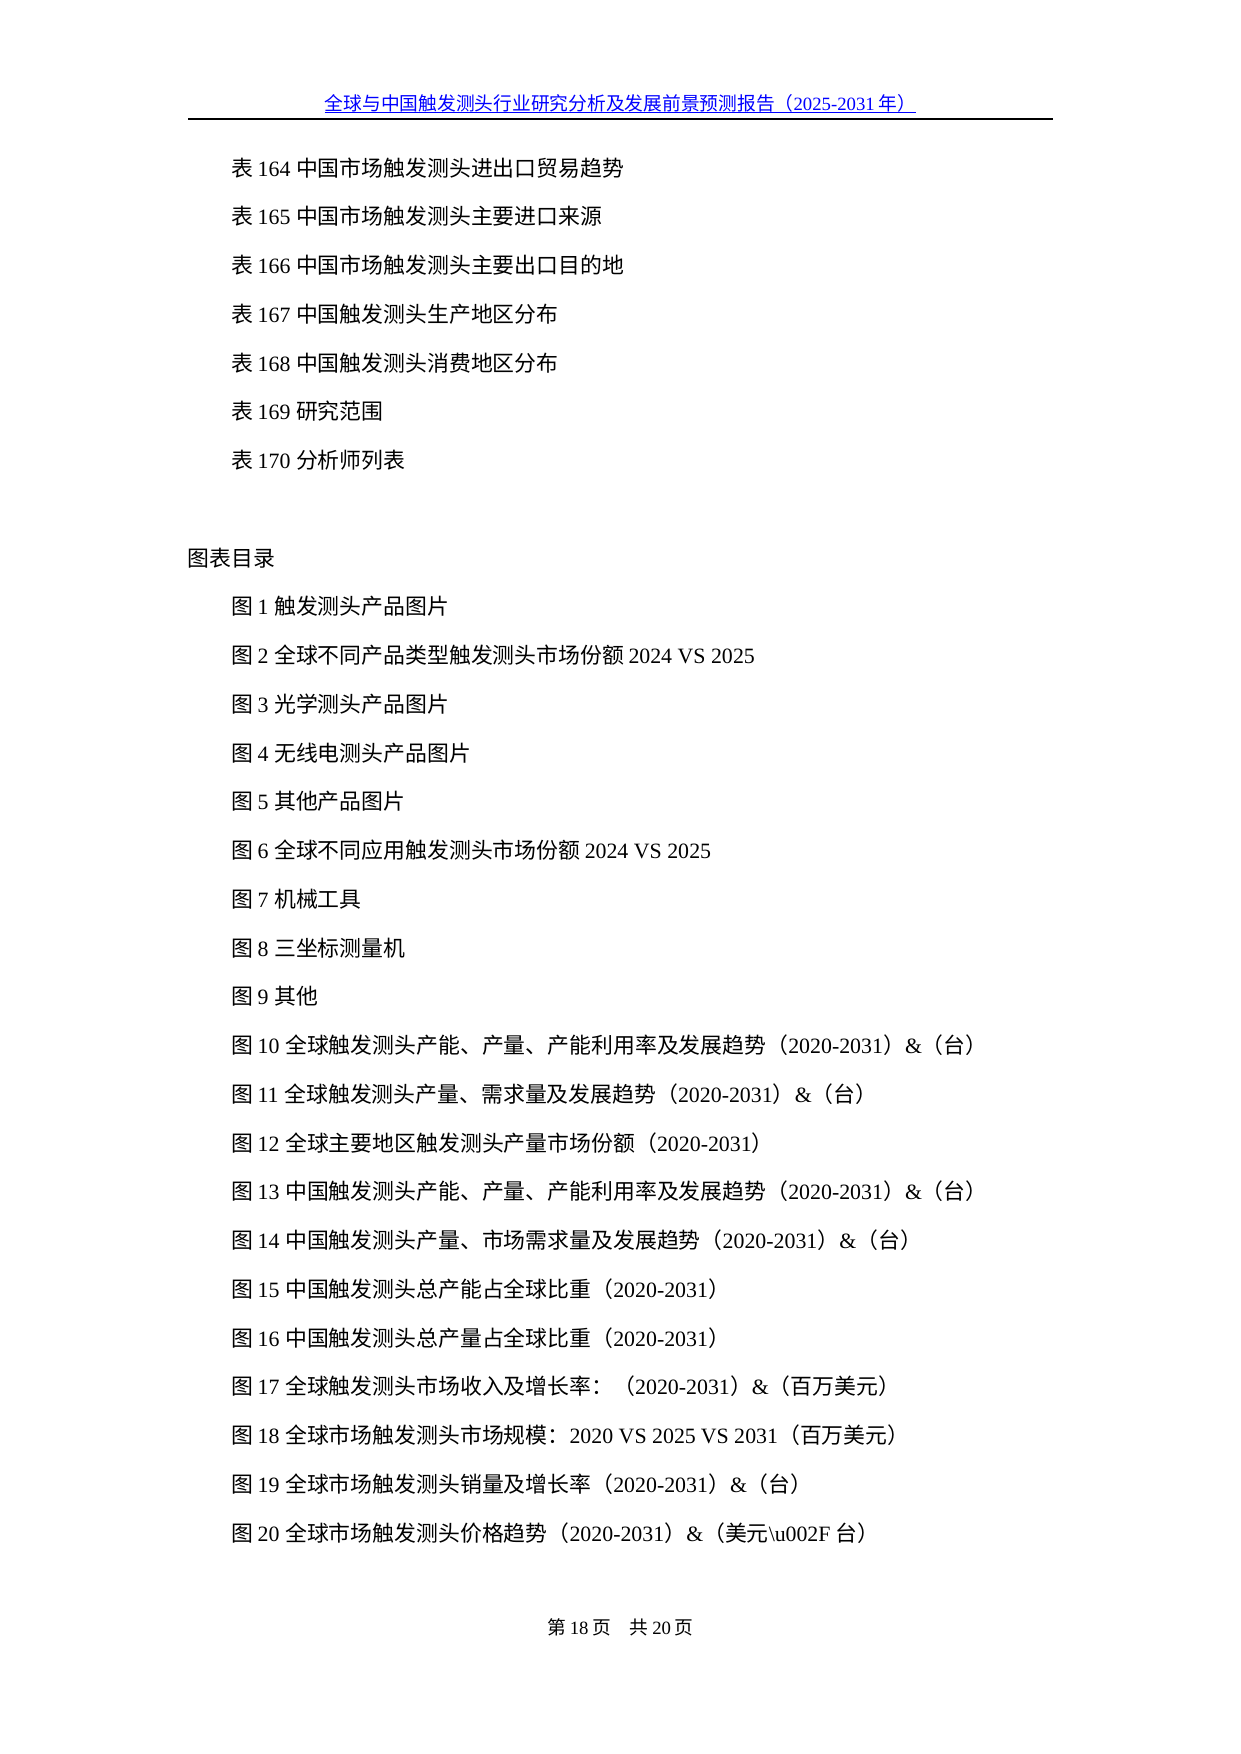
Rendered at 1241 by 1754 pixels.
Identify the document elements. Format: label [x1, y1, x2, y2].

text [187, 150, 1053, 1548]
